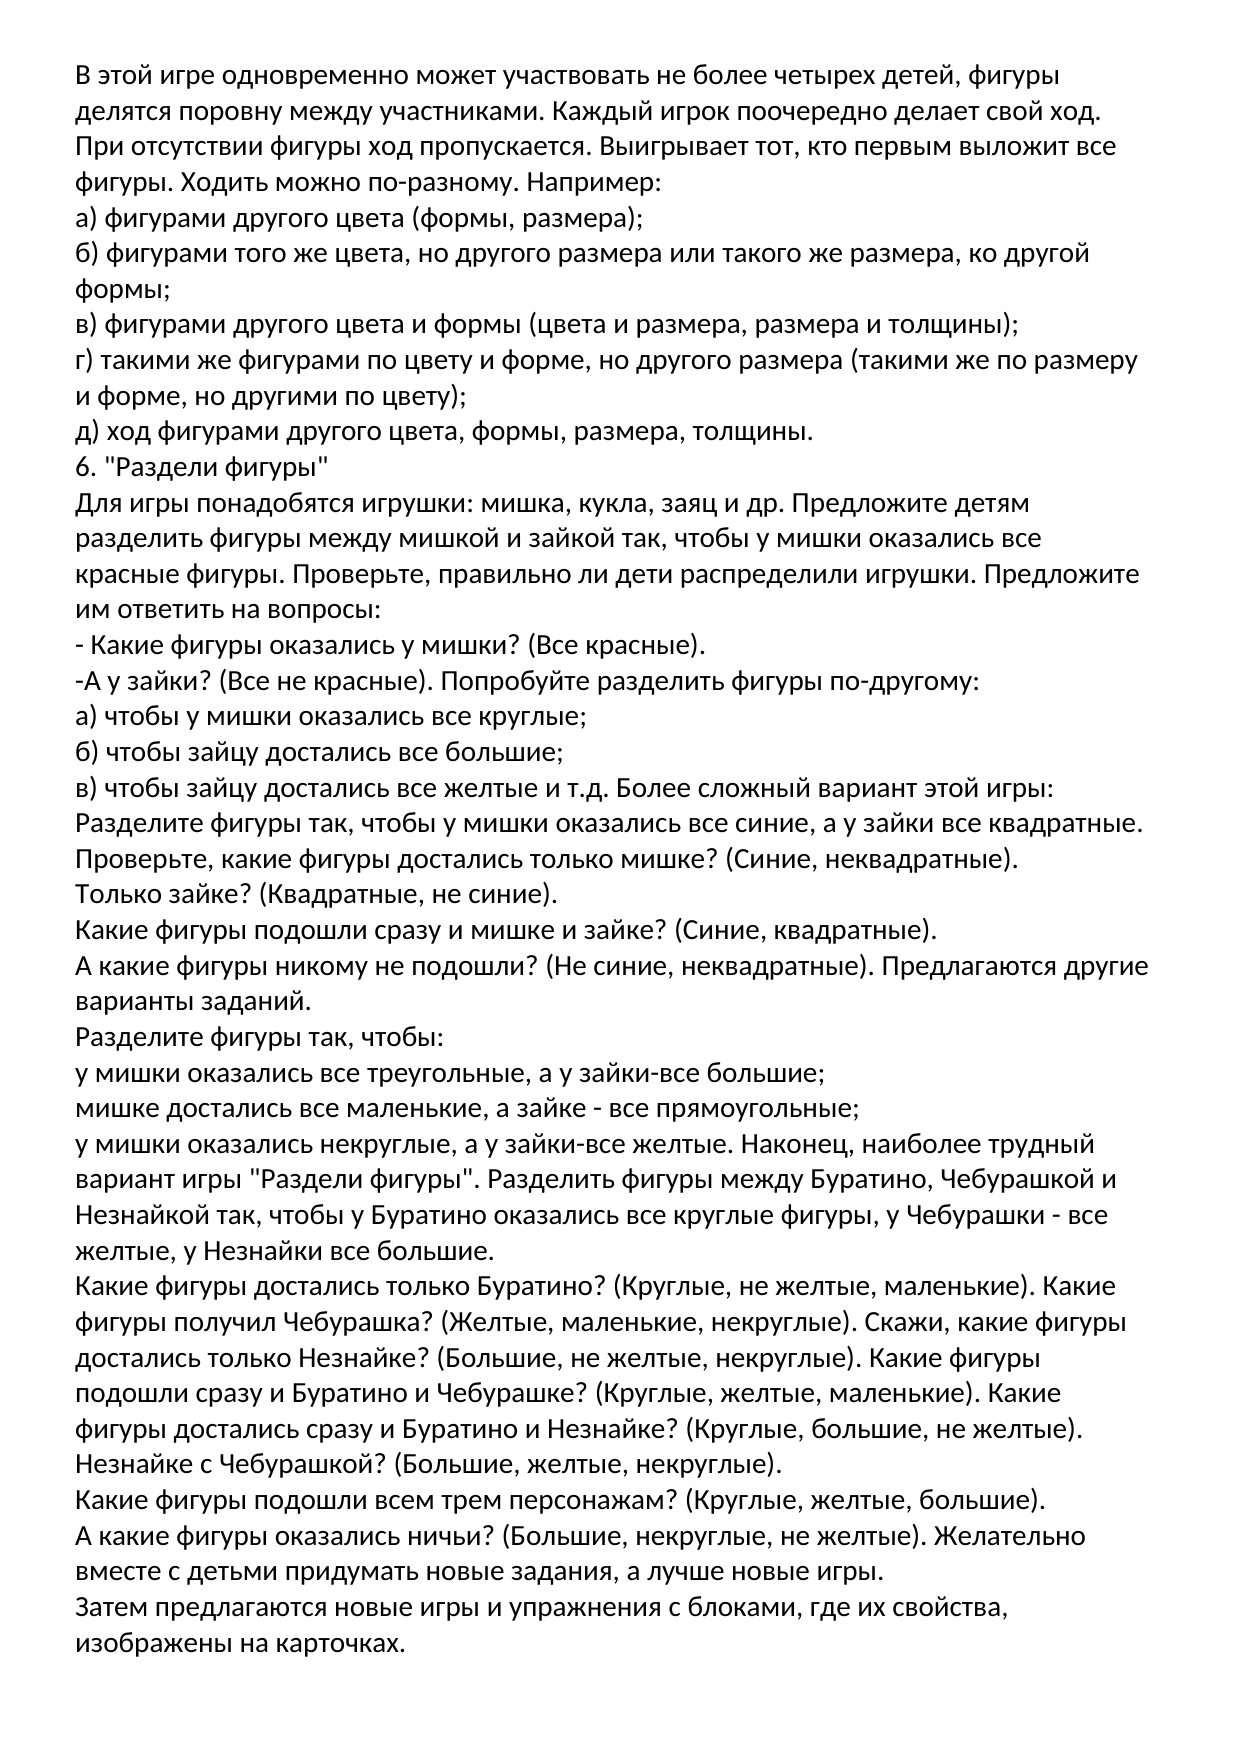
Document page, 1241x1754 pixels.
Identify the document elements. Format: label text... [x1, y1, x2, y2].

text 6. "Раздели фигуры" [75, 448, 1152, 484]
text Для игры понадобятся игрушки: мишка, кукла, заяц и др. Предложите детям разделить фигуры между мишкой и зайкой так, чтобы у мишки оказались все красные фигуры. Проверьте, правильно ли дети распределили игрушки. Предложите им ответить на вопросы: - Какие фигуры оказались у мишки? (Все красные). -А у зайки? (Все не красные). Попробуйте разделить фигуры по-другому: а) чтобы у мишки оказались все круглые; б) чтобы зайцу достались все большие; в) чтобы зайцу достались все желтые и т.д. Более сложный вариант этой игры: Разделите фигуры так, чтобы у мишки оказались все синие, а у зайки все квадратные. Проверьте, какие фигуры достались только мишке? (Синие, неквадратные). Только зайке? (Квадратные, не синие). Какие фигуры подошли сразу и мишке и зайке? (Синие, квадратные). А какие фигуры никому не подошли? (Не синие, неквадратные). Предлагаются другие варианты заданий. Разделите фигуры так, чтобы: у мишки оказались все треугольные, а у зайки-все большие; мишке достались все маленькие, а зайке - все прямоугольные; у мишки оказались некруглые, а у зайки-все желтые. Наконец, наиболее трудный вариант игры "Раздели фигуры". Разделить фигуры между Буратино, Чебурашкой и Незнайкой так, чтобы у Буратино оказались все круглые фигуры, у Чебурашки - все желтые, у Незнайки все большие. Какие фигуры достались только Буратино? (Круглые, не желтые, маленькие). Какие фигуры получил Чебурашка? (Желтые, маленькие, некруглые). Скажи, какие фигуры достались только Незнайке? (Большие, не желтые, некруглые). Какие фигуры подошли сразу и Буратино и Чебурашке? (Круглые, желтые, маленькие). Какие фигуры достались сразу и Буратино и Незнайке? (Круглые, большие, не желтые). Незнайке с Чебурашкой? (Большие, желтые, некруглые). Какие фигуры подошли всем трем персонажам? (Круглые, желтые, большие). А какие фигуры оказались ничьи? (Большие, некруглые, не желтые). Желательно вместе с детьми придумать новые задания, а лучше новые игры. [75, 484, 1152, 1588]
text Затем предлагаются новые игры и упражнения с блоками, где их свойства, изображены на карточках. [75, 1588, 1152, 1659]
text В этой игре одновременно может участвовать не более четырех детей, фигуры делятся поровну между участниками. Каждый игрок поочередно делает свой ход. При отсутствии фигуры ход пропускается. Выигрывает тот, кто первым выложит все фигуры. Ходить можно по-разному. Например: а) фигурами другого цвета (формы, размера); б) фигурами того же цвета, но другого размера или такого же размера, ко другой формы; в) фигурами другого цвета и формы (цвета и размера, размера и толщины); г) такими же фигурами по цвету и форме, но другого размера (такими же по размеру и форме, но другими по цвету); д) ход фигурами другого цвета, формы, размера, толщины. [75, 56, 1152, 448]
